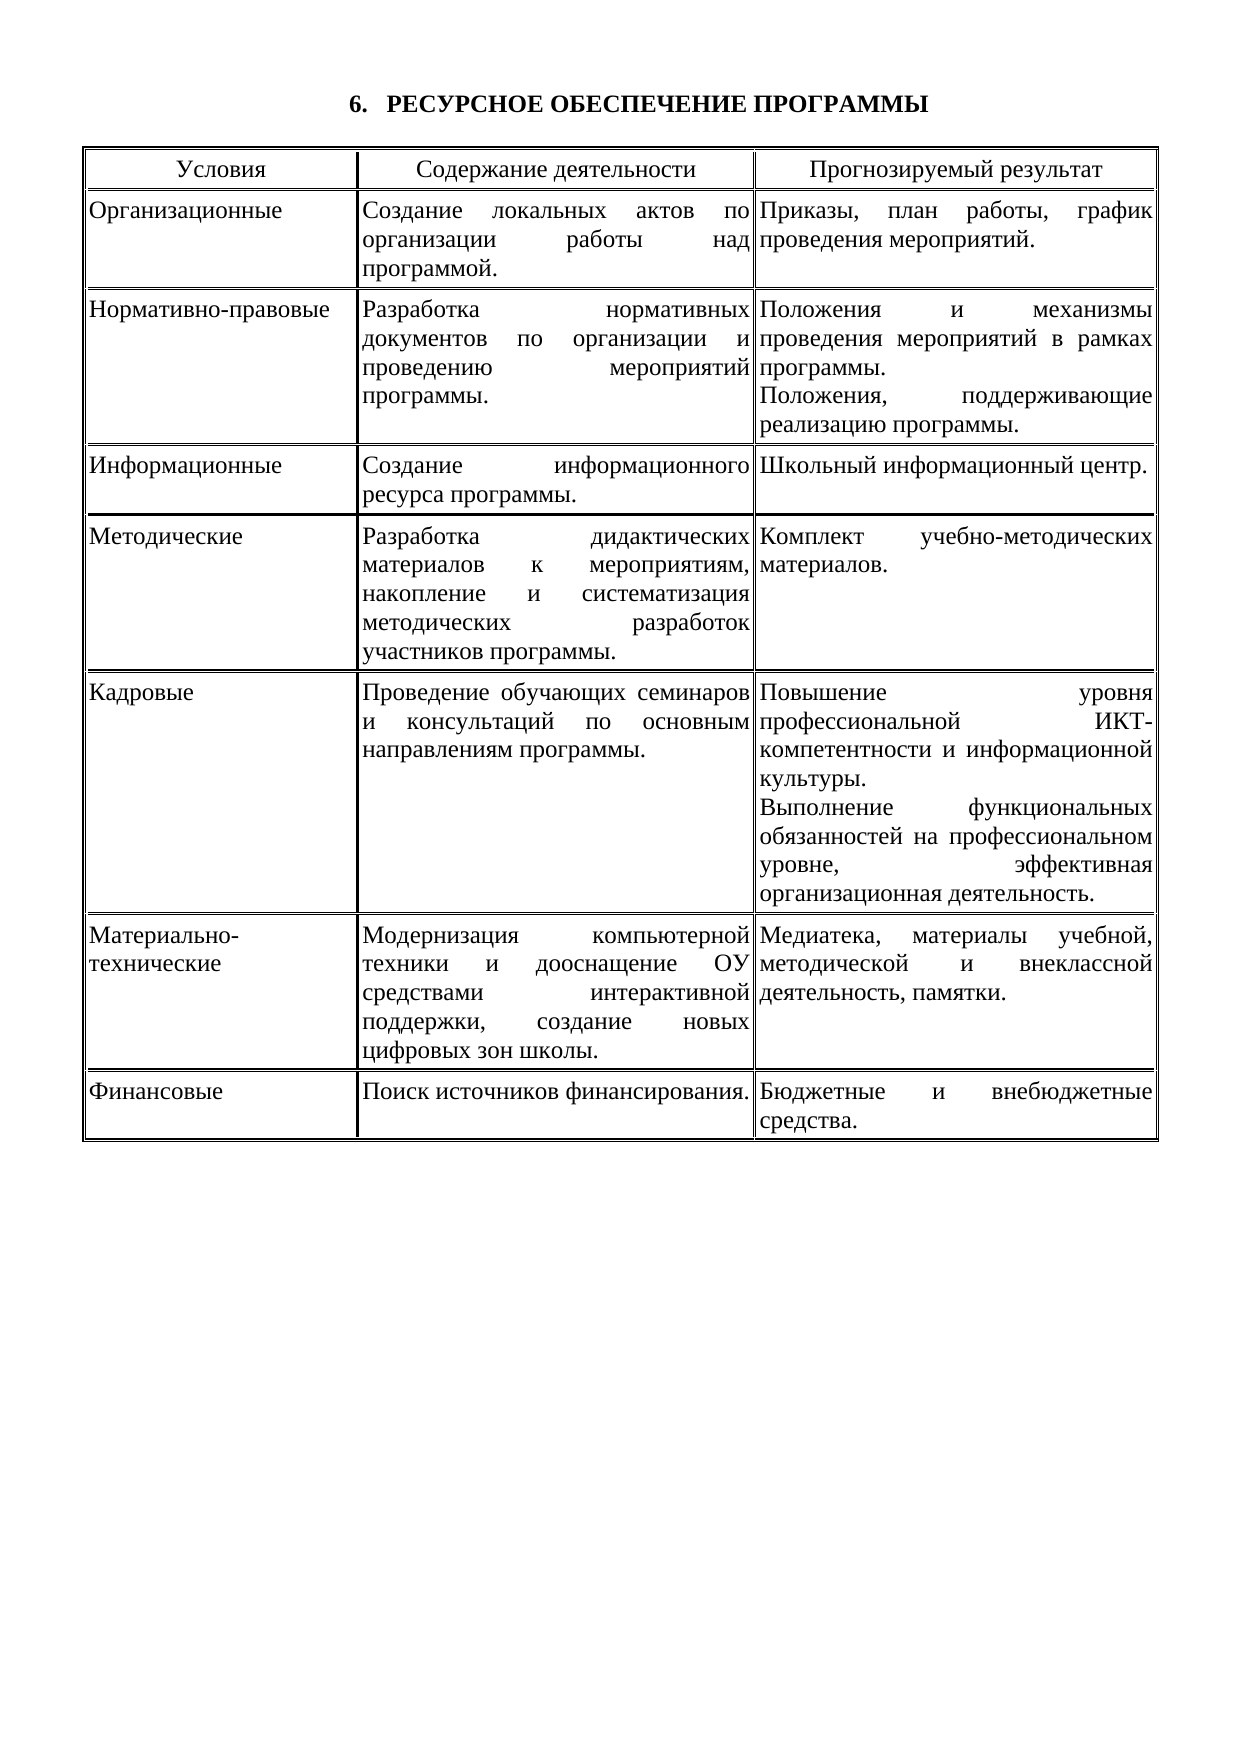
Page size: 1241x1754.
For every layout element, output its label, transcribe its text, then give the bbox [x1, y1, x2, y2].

table_header Содержание деятельности [357, 150, 754, 187]
table_cell Кадровые [86, 669, 356, 912]
table_header Условия [86, 150, 357, 187]
table_cell Организационные [86, 188, 356, 286]
table_cell Поиск источников финансирования. [357, 1072, 754, 1138]
table_cell Информационные [84, 443, 357, 513]
table_cell Проведение обучающих семинаров и консультаций по основным направлениям программы. [359, 673, 753, 912]
table_cell Приказы, план работы, график проведения мероприятий. [756, 188, 1156, 286]
table_cell Создание локальных актов по организации работы над программой. [359, 191, 753, 286]
table_cell Повышение уровня профессиональной ИКТ-компетентности и информационной культуры. Выполнение функциональных обязанностей на профессиональном уровне, эффективная организационная деятельность. [756, 669, 1156, 912]
table_cell Создание информационного ресурса программы. [359, 446, 753, 513]
table_cell Школьный информационный центр. [755, 443, 1157, 513]
table_cell Нормативно-правовые [86, 286, 356, 443]
table_cell Бюджетные и внебюджетные средства. [755, 1068, 1156, 1138]
table_cell Положения и механизмы проведения мероприятий в рамках программы. Положения, поддерживающие реализацию программы. [756, 286, 1156, 443]
table_cell Материально-технические [84, 912, 357, 1068]
table_cell Модернизация компьютерной техники и дооснащение ОУ средствами интерактивной поддержки, создание новых цифровых зон школы. [359, 915, 753, 1068]
table_cell Медиатека, материалы учебной, методической и внеклассной деятельность, памятки. [755, 912, 1157, 1068]
table_cell Разработка нормативных документов по организации и проведению мероприятий программы. [359, 290, 753, 443]
list РЕСУРСНОЕ ОБЕСПЕЧЕНИЕ ПРОГРАММЫ [126, 89, 1152, 117]
table_header Прогнозируемый результат [755, 150, 1156, 187]
table_cell Финансовые [86, 1068, 357, 1138]
table_cell Комплект учебно-методических материалов. [756, 513, 1157, 669]
table_cell Методические [84, 513, 356, 669]
table_cell Разработка дидактических материалов к мероприятиям, накопление и систематизация методических разработок участников программы. [359, 516, 753, 669]
